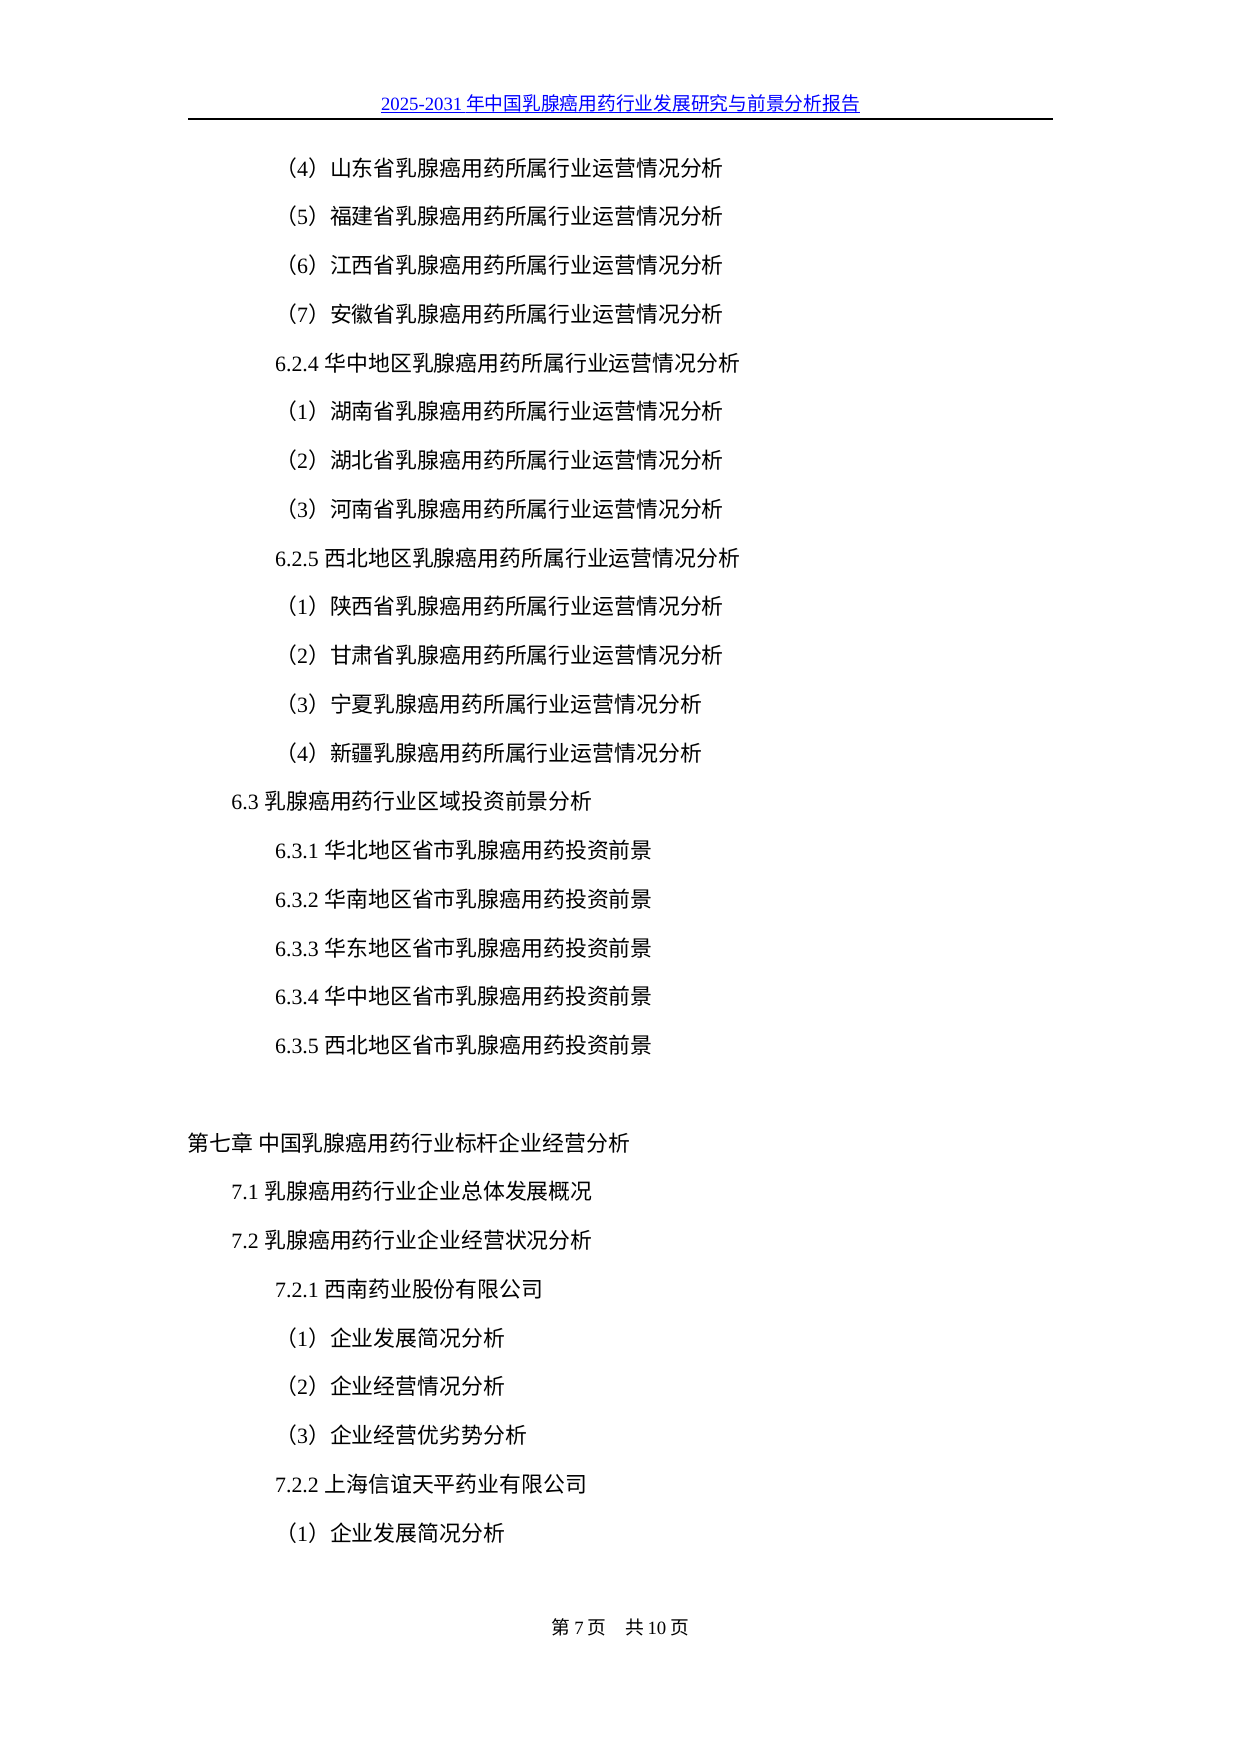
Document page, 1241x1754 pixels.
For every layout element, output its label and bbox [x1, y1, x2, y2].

text [187, 150, 1053, 1548]
